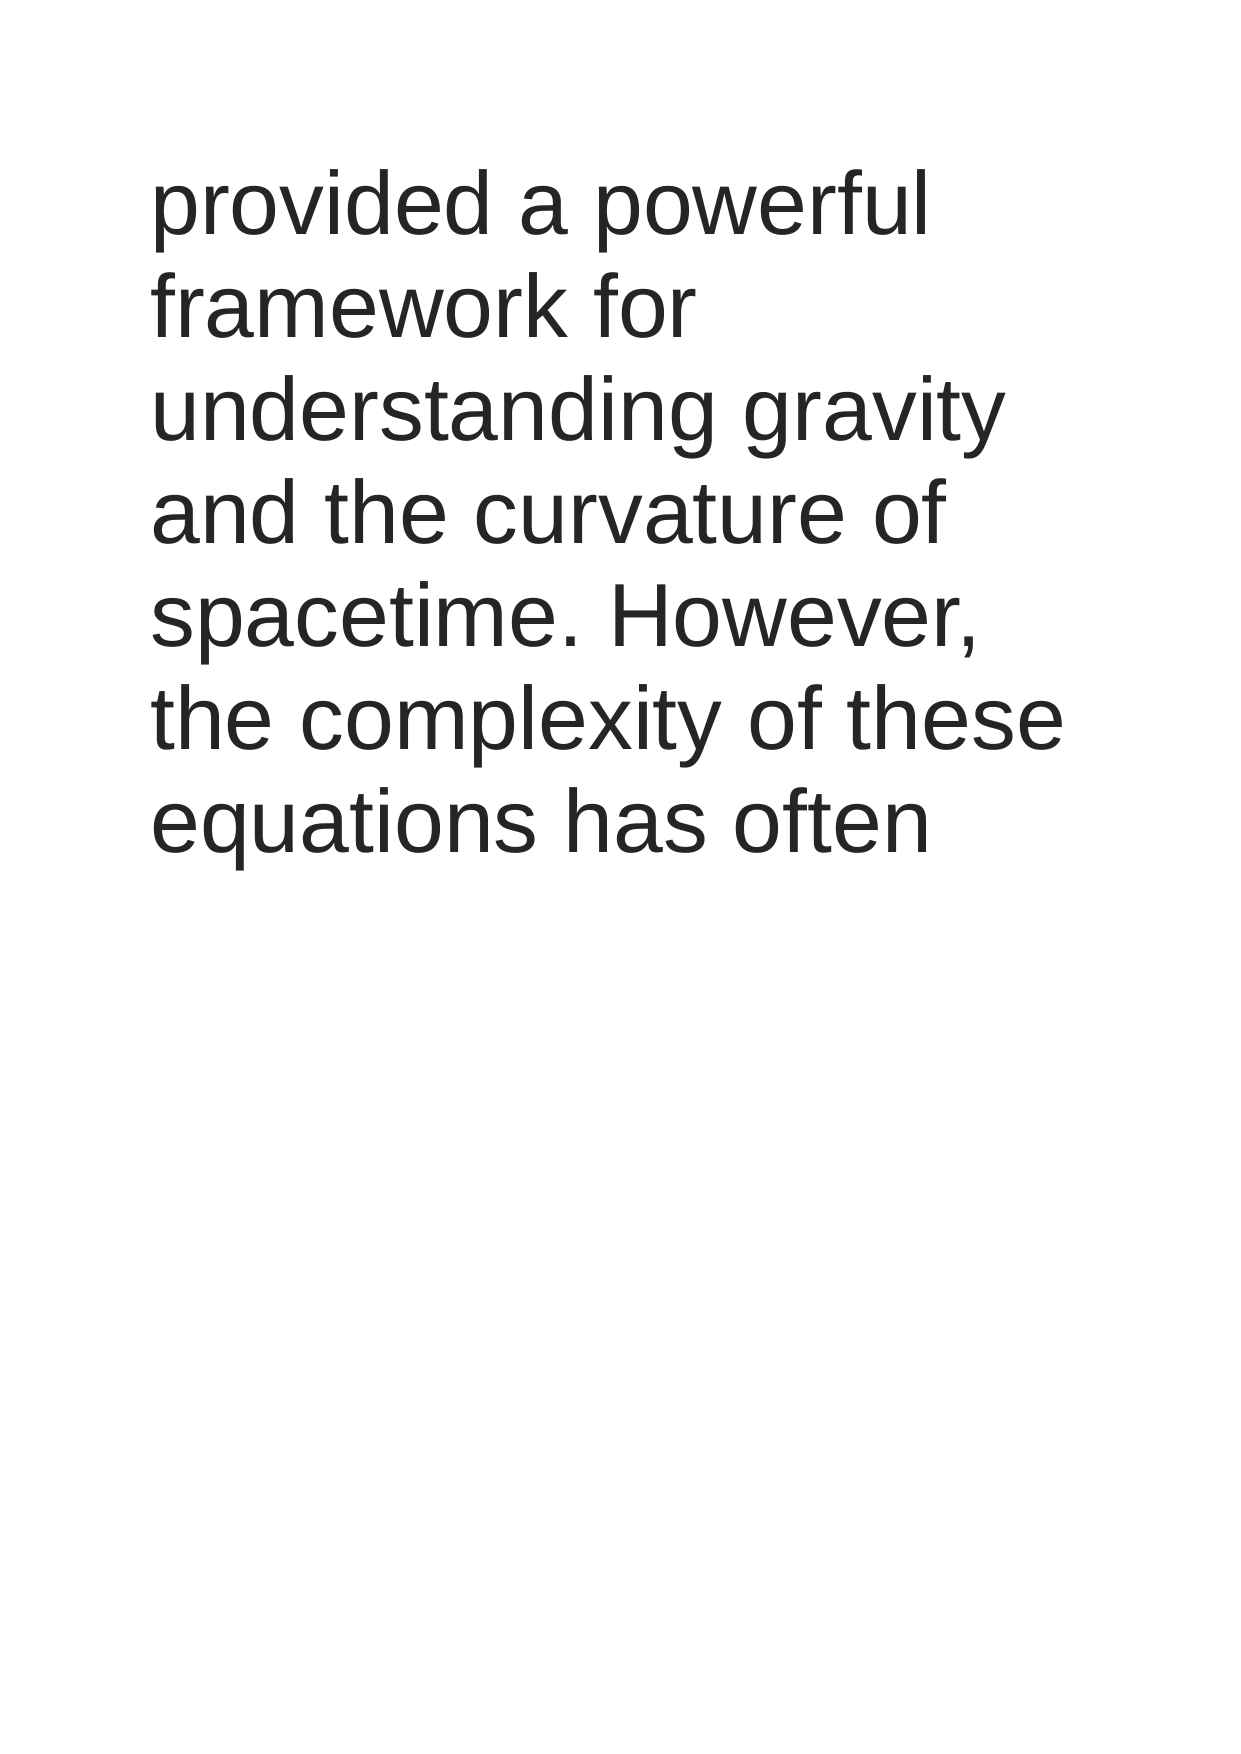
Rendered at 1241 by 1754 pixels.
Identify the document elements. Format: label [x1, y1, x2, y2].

text [150, 150, 1090, 871]
